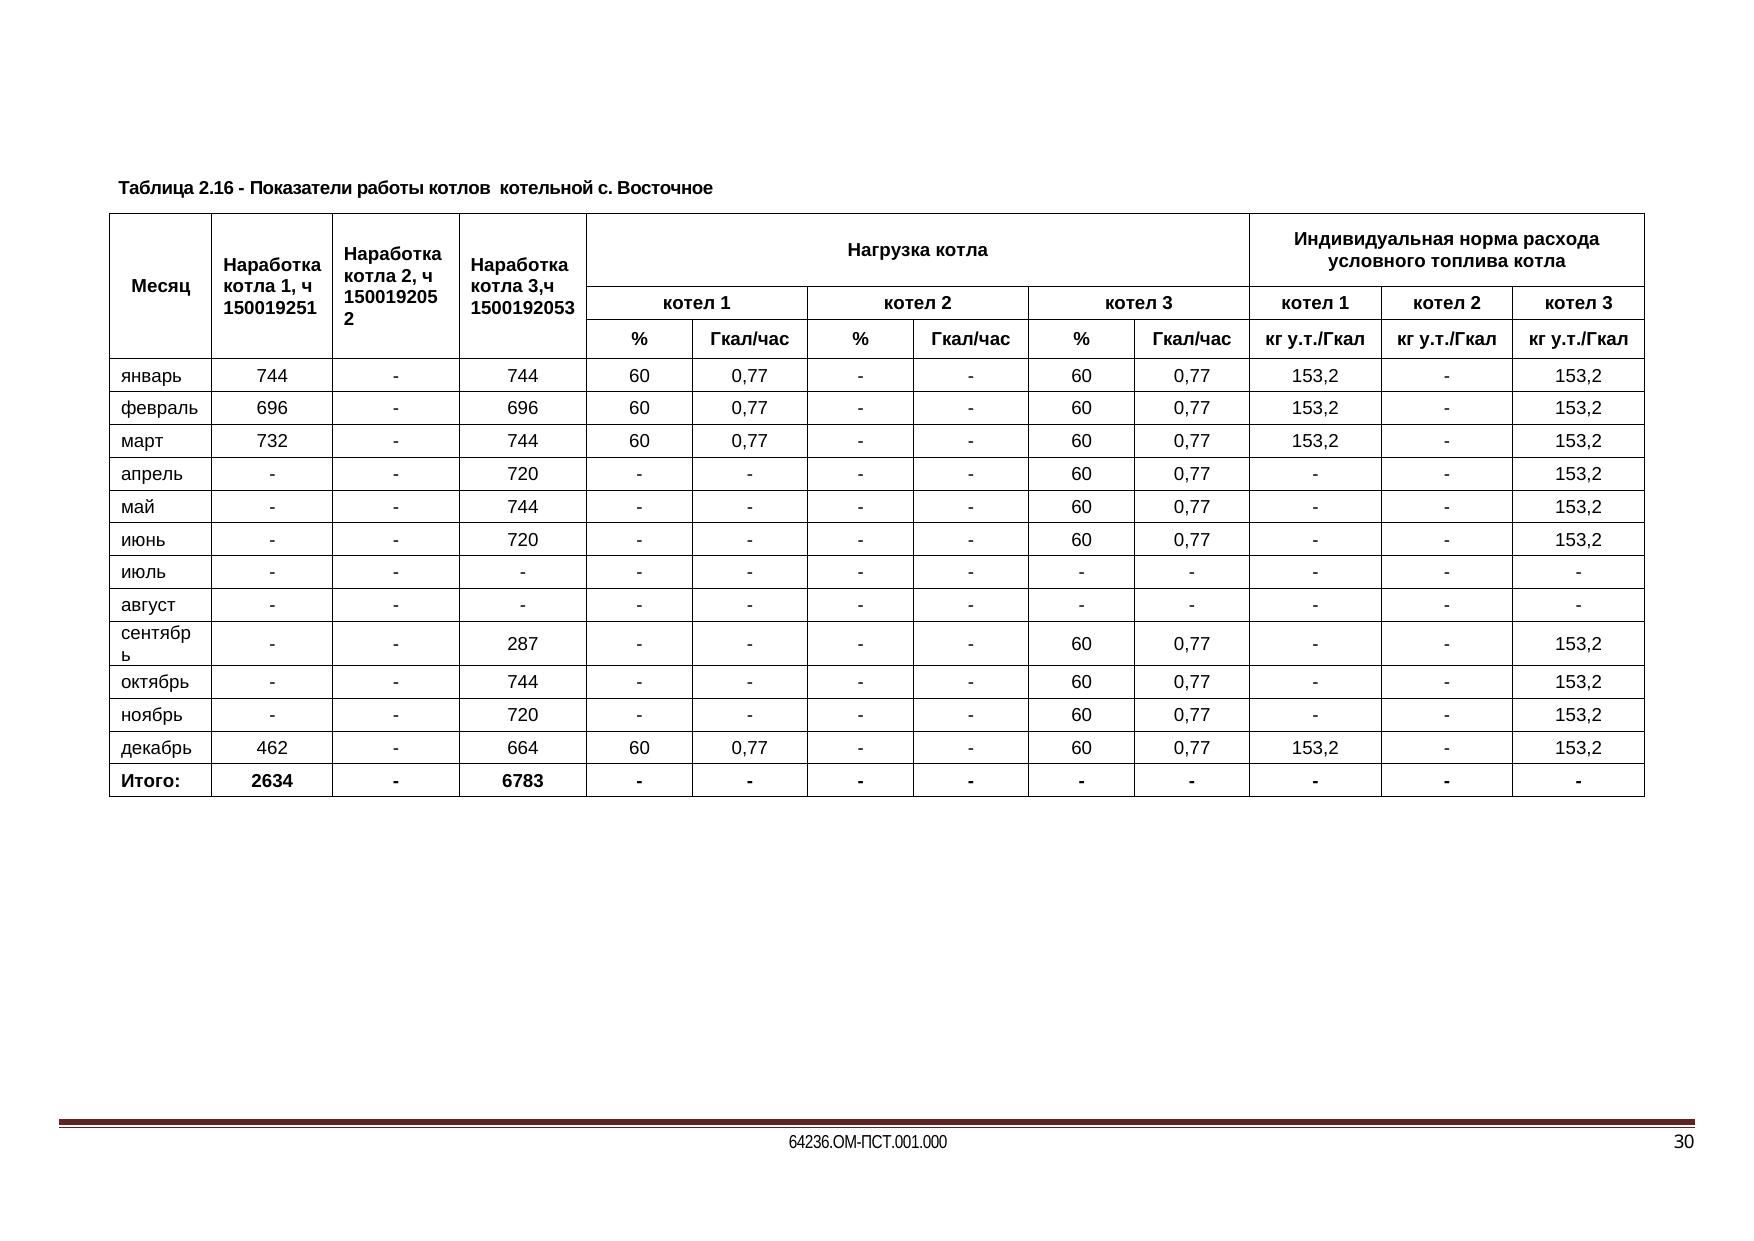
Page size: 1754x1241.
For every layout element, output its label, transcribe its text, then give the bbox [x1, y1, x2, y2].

table_header Индивидуальная норма расхода условного топлива котла [1250, 214, 1644, 286]
table_cell 153,2 [1513, 732, 1644, 763]
table_header Месяц [110, 214, 211, 358]
table_cell 720 [460, 699, 586, 731]
table_cell 0,77 [1135, 699, 1249, 731]
table_cell 60 [587, 359, 692, 391]
table_cell 60 [1029, 732, 1134, 763]
table_cell 6783 [460, 764, 586, 796]
table_cell 60 [1029, 523, 1134, 555]
table_cell 60 [1029, 699, 1134, 731]
table_cell 744 [460, 666, 586, 698]
table_cell - [587, 622, 692, 665]
table_cell 60 [1029, 666, 1134, 698]
table_cell 720 [460, 458, 586, 489]
table_cell - [808, 491, 913, 522]
table_cell котел 2 [1382, 287, 1512, 319]
table_cell - [1382, 491, 1512, 522]
table_cell 0,77 [1135, 392, 1249, 424]
table_cell 60 [1029, 622, 1134, 665]
table_cell 153,2 [1250, 732, 1381, 763]
table_cell январь [110, 359, 211, 391]
table_cell - [1250, 699, 1381, 731]
table_cell - [587, 523, 692, 555]
table_cell - [333, 392, 459, 424]
table_cell - [693, 764, 807, 796]
table_cell - [914, 764, 1028, 796]
table_cell - [1029, 556, 1134, 588]
table_cell - [1135, 556, 1249, 588]
table_cell - [212, 458, 332, 489]
table_cell - [1135, 764, 1249, 796]
table_header Наработка котла 1, ч 150019251 [212, 214, 332, 358]
table_cell 60 [1029, 359, 1134, 391]
table_cell - [1135, 589, 1249, 621]
table_cell - [333, 666, 459, 698]
table_cell 153,2 [1513, 666, 1644, 698]
table_header Наработка котла 3,ч 1500192053 [460, 214, 586, 358]
table_cell Гкал/час [693, 320, 807, 358]
table_cell 0,77 [1135, 491, 1249, 522]
table_cell котел 1 [1250, 287, 1381, 319]
table_cell - [693, 699, 807, 731]
table_cell - [808, 359, 913, 391]
table_cell апрель [110, 458, 211, 489]
table_cell февраль [110, 392, 211, 424]
table_cell - [914, 523, 1028, 555]
table_cell - [333, 556, 459, 588]
table_cell - [693, 458, 807, 489]
table_cell май [110, 491, 211, 522]
table_cell - [808, 622, 913, 665]
table_cell - [333, 523, 459, 555]
table_cell 744 [460, 491, 586, 522]
table_cell - [1513, 589, 1644, 621]
table_cell - [212, 523, 332, 555]
table_cell - [1513, 556, 1644, 588]
table_cell - [587, 764, 692, 796]
table_cell - [333, 732, 459, 763]
table_cell - [1382, 666, 1512, 698]
table_cell кг у.т./Гкал [1250, 320, 1381, 358]
table_cell 0,77 [1135, 425, 1249, 457]
table_cell 153,2 [1513, 359, 1644, 391]
table_cell - [914, 425, 1028, 457]
table_cell 696 [212, 392, 332, 424]
table_cell - [1382, 699, 1512, 731]
table_cell - [1250, 666, 1381, 698]
table_cell 664 [460, 732, 586, 763]
table_cell 153,2 [1513, 622, 1644, 665]
table_cell 60 [587, 392, 692, 424]
table_cell - [460, 589, 586, 621]
table_cell - [1029, 764, 1134, 796]
table_cell - [808, 425, 913, 457]
table_header Наработка котла 2, ч 1500192052 [333, 214, 459, 358]
table_cell - [1250, 622, 1381, 665]
table_cell декабрь [110, 732, 211, 763]
table_cell 153,2 [1250, 425, 1381, 457]
table_cell сентябрь [110, 622, 211, 665]
text Таблица 2.16 - Показатели работы котлов котельной с. Восточное [59, 177, 1695, 199]
table_cell 2634 [212, 764, 332, 796]
table_cell - [1382, 764, 1512, 796]
table_cell - [808, 523, 913, 555]
table_cell - [1250, 556, 1381, 588]
table_cell - [333, 622, 459, 665]
table_cell 0,77 [1135, 666, 1249, 698]
table_cell - [1250, 458, 1381, 489]
table_cell - [1382, 458, 1512, 489]
table_cell - [1382, 589, 1512, 621]
table_cell - [587, 556, 692, 588]
table_cell 720 [460, 523, 586, 555]
table_cell - [1382, 425, 1512, 457]
table_cell 287 [460, 622, 586, 665]
table_cell - [587, 699, 692, 731]
table_cell % [1029, 320, 1134, 358]
table_cell 462 [212, 732, 332, 763]
table_cell - [914, 392, 1028, 424]
table_cell - [1382, 359, 1512, 391]
table_cell - [333, 764, 459, 796]
table_cell 153,2 [1513, 425, 1644, 457]
table_cell - [914, 622, 1028, 665]
table_cell - [587, 458, 692, 489]
table_cell - [212, 622, 332, 665]
table_cell 0,77 [693, 732, 807, 763]
table_cell 0,77 [1135, 622, 1249, 665]
table_cell - [693, 622, 807, 665]
table_cell - [333, 699, 459, 731]
table_cell котел 2 [808, 287, 1028, 319]
table_cell 153,2 [1513, 491, 1644, 522]
table_cell - [808, 556, 913, 588]
table_cell - [808, 732, 913, 763]
table_cell - [693, 666, 807, 698]
table_cell кг у.т./Гкал [1382, 320, 1512, 358]
table_cell - [914, 699, 1028, 731]
table_cell котел 1 [587, 287, 807, 319]
table_cell - [1382, 556, 1512, 588]
table_cell 153,2 [1513, 458, 1644, 489]
table_cell - [1250, 523, 1381, 555]
table_cell Гкал/час [1135, 320, 1249, 358]
table_cell Гкал/час [914, 320, 1028, 358]
table_cell - [1250, 589, 1381, 621]
table_cell - [212, 589, 332, 621]
table_cell - [808, 458, 913, 489]
table_cell - [808, 392, 913, 424]
table_cell 0,77 [1135, 359, 1249, 391]
table_cell - [693, 556, 807, 588]
table_cell 60 [1029, 491, 1134, 522]
table_cell 744 [460, 425, 586, 457]
table_cell котел 3 [1029, 287, 1249, 319]
table_cell 0,77 [693, 392, 807, 424]
table_cell - [914, 732, 1028, 763]
table_cell 0,77 [693, 359, 807, 391]
table_cell 0,77 [693, 425, 807, 457]
table_cell - [1382, 523, 1512, 555]
table_cell октябрь [110, 666, 211, 698]
table_cell - [693, 589, 807, 621]
table_cell - [333, 458, 459, 489]
table_cell 60 [587, 425, 692, 457]
table_cell 744 [460, 359, 586, 391]
table_cell 60 [1029, 425, 1134, 457]
table_cell март [110, 425, 211, 457]
table_cell - [1029, 589, 1134, 621]
table_cell июль [110, 556, 211, 588]
table_cell 0,77 [1135, 732, 1249, 763]
table_cell - [333, 359, 459, 391]
table_cell - [914, 491, 1028, 522]
table_cell - [212, 666, 332, 698]
table_cell - [587, 589, 692, 621]
table_cell 696 [460, 392, 586, 424]
table_cell - [1513, 764, 1644, 796]
table_cell - [1250, 491, 1381, 522]
table_cell 60 [587, 732, 692, 763]
table_cell - [212, 699, 332, 731]
table_cell 744 [212, 359, 332, 391]
table_cell - [333, 491, 459, 522]
table_cell % [587, 320, 692, 358]
table_cell 732 [212, 425, 332, 457]
table_cell - [1382, 732, 1512, 763]
table_cell кг у.т./Гкал [1513, 320, 1644, 358]
table_cell Итого: [110, 764, 211, 796]
table_cell - [460, 556, 586, 588]
table_cell - [914, 458, 1028, 489]
table_cell 0,77 [1135, 458, 1249, 489]
table_cell - [914, 666, 1028, 698]
table_cell - [212, 491, 332, 522]
table_cell 60 [1029, 458, 1134, 489]
table_cell - [212, 556, 332, 588]
table_cell - [693, 491, 807, 522]
table_cell - [914, 589, 1028, 621]
table_cell - [914, 359, 1028, 391]
table_cell 153,2 [1513, 392, 1644, 424]
table_cell август [110, 589, 211, 621]
table_cell июнь [110, 523, 211, 555]
table_cell % [808, 320, 913, 358]
table_cell - [808, 699, 913, 731]
table_cell 60 [1029, 392, 1134, 424]
table_cell котел 3 [1513, 287, 1644, 319]
table_cell - [1382, 392, 1512, 424]
table_cell 153,2 [1513, 523, 1644, 555]
table_cell - [333, 589, 459, 621]
table_cell - [587, 491, 692, 522]
table_header Нагрузка котла [587, 214, 1249, 286]
table_cell 153,2 [1513, 699, 1644, 731]
table_cell - [914, 556, 1028, 588]
table_cell - [587, 666, 692, 698]
table_cell - [808, 666, 913, 698]
table_cell - [333, 425, 459, 457]
table_cell 153,2 [1250, 359, 1381, 391]
table_cell - [1250, 764, 1381, 796]
table_cell - [1382, 622, 1512, 665]
table_cell - [808, 764, 913, 796]
table_cell ноябрь [110, 699, 211, 731]
table_cell - [808, 589, 913, 621]
table_cell 153,2 [1250, 392, 1381, 424]
table_cell 0,77 [1135, 523, 1249, 555]
table_cell - [693, 523, 807, 555]
